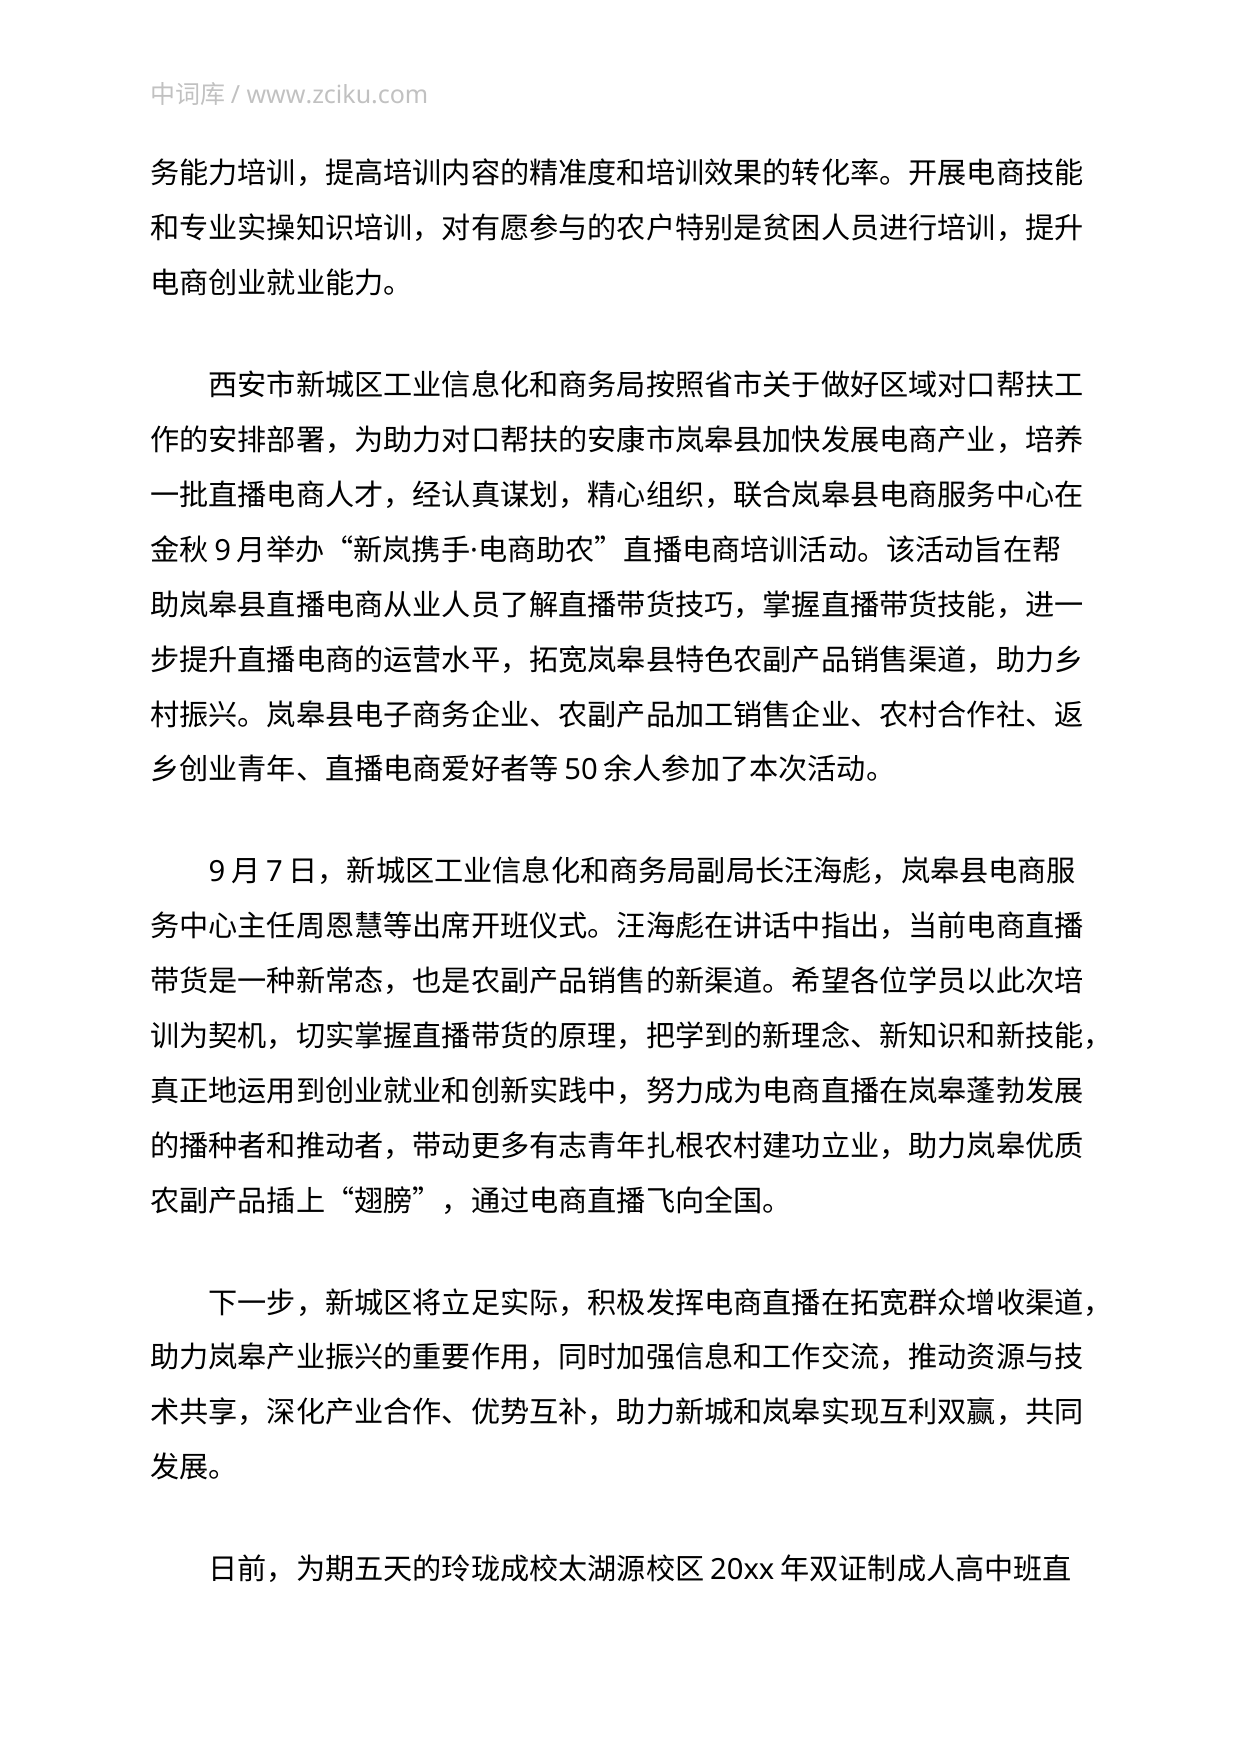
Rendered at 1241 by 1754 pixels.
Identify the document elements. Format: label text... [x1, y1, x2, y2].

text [150, 1546, 1090, 1588]
text 下一步，新城区将立足实际，积极发挥电商直播在拓宽群众增收渠道，助力岚皋产业振兴的重要作用，同时加强信息和工作交流，推动资源与技术共享，深化产业合作、优势互补，助力新城和岚皋实现互利双赢，共同发展。 [150, 1279, 1090, 1486]
text 9月7日，新城区工业信息化和商务局副局长汪海彪，岚皋县电商服务中心主任周恩慧等出席开班仪式。汪海彪在讲话中指出，当前电商直播带货是一种新常态，也是农副产品销售的新渠道。希望各位学员以此次培训为契机，切实掌握直播带货的原理，把学到的新理念、新知识和新技能，真正地运用到创业就业和创新实践中，努力成为电商直播在岚皋蓬勃发展的播种者和推动者，带动更多有志青年扎根农村建功立业，助力岚皋优质农副产品插上“翅膀”，通过电商直播飞向全国。 [150, 848, 1090, 1220]
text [150, 150, 1090, 302]
text 西安市新城区工业信息化和商务局按照省市关于做好区域对口帮扶工作的安排部署，为助力对口帮扶的安康市岚皋县加快发展电商产业，培养一批直播电商人才，经认真谋划，精心组织，联合岚皋县电商服务中心在金秋9月举办“新岚携手·电商助农”直播电商培训活动。该活动旨在帮助岚皋县直播电商从业人员了解直播带货技巧，掌握直播带货技能，进一步提升直播电商的运营水平，拓宽岚皋县特色农副产品销售渠道，助力乡村振兴。岚皋县电子商务企业、农副产品加工销售企业、农村合作社、返乡创业青年、直播电商爱好者等50余人参加了本次活动。 [150, 362, 1090, 788]
